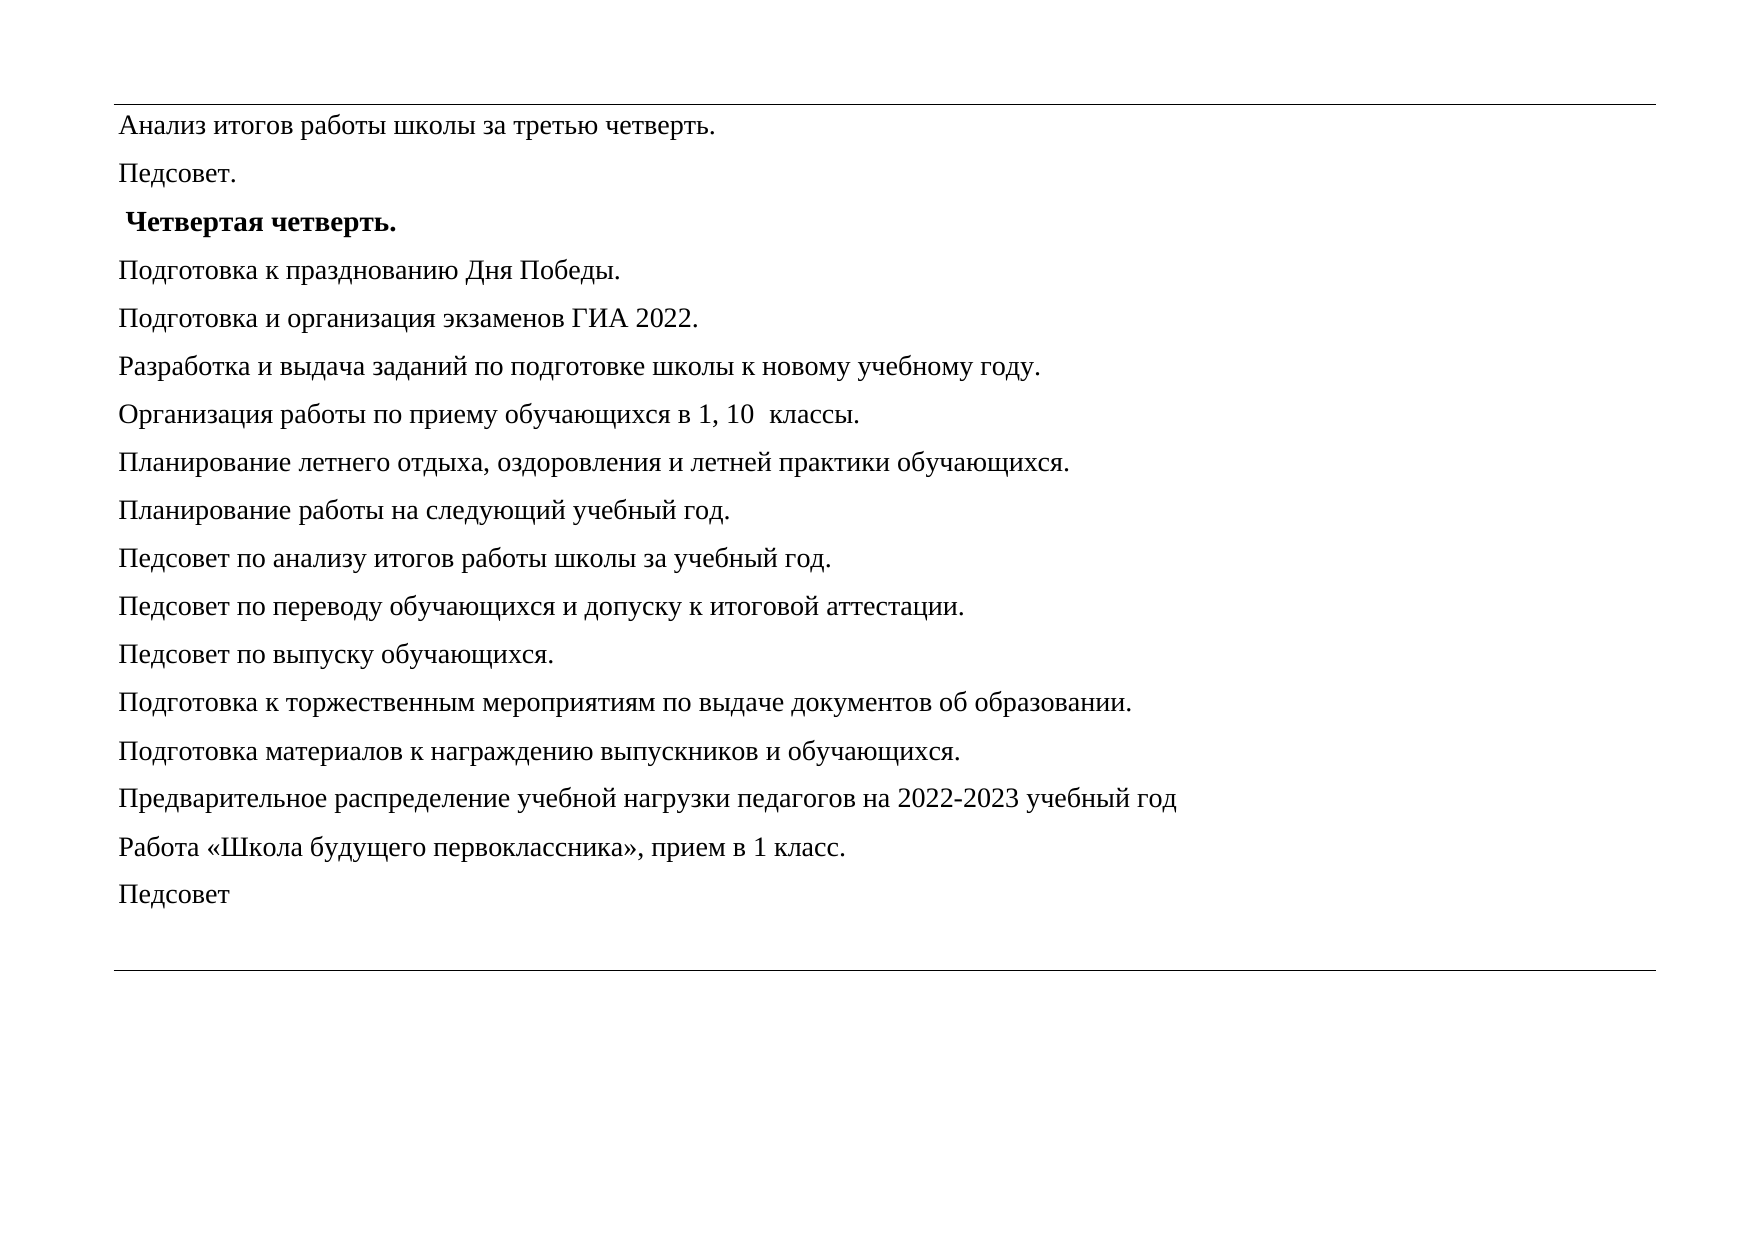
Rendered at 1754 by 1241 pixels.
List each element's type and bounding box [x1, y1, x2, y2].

table_header [114, 105, 1656, 970]
